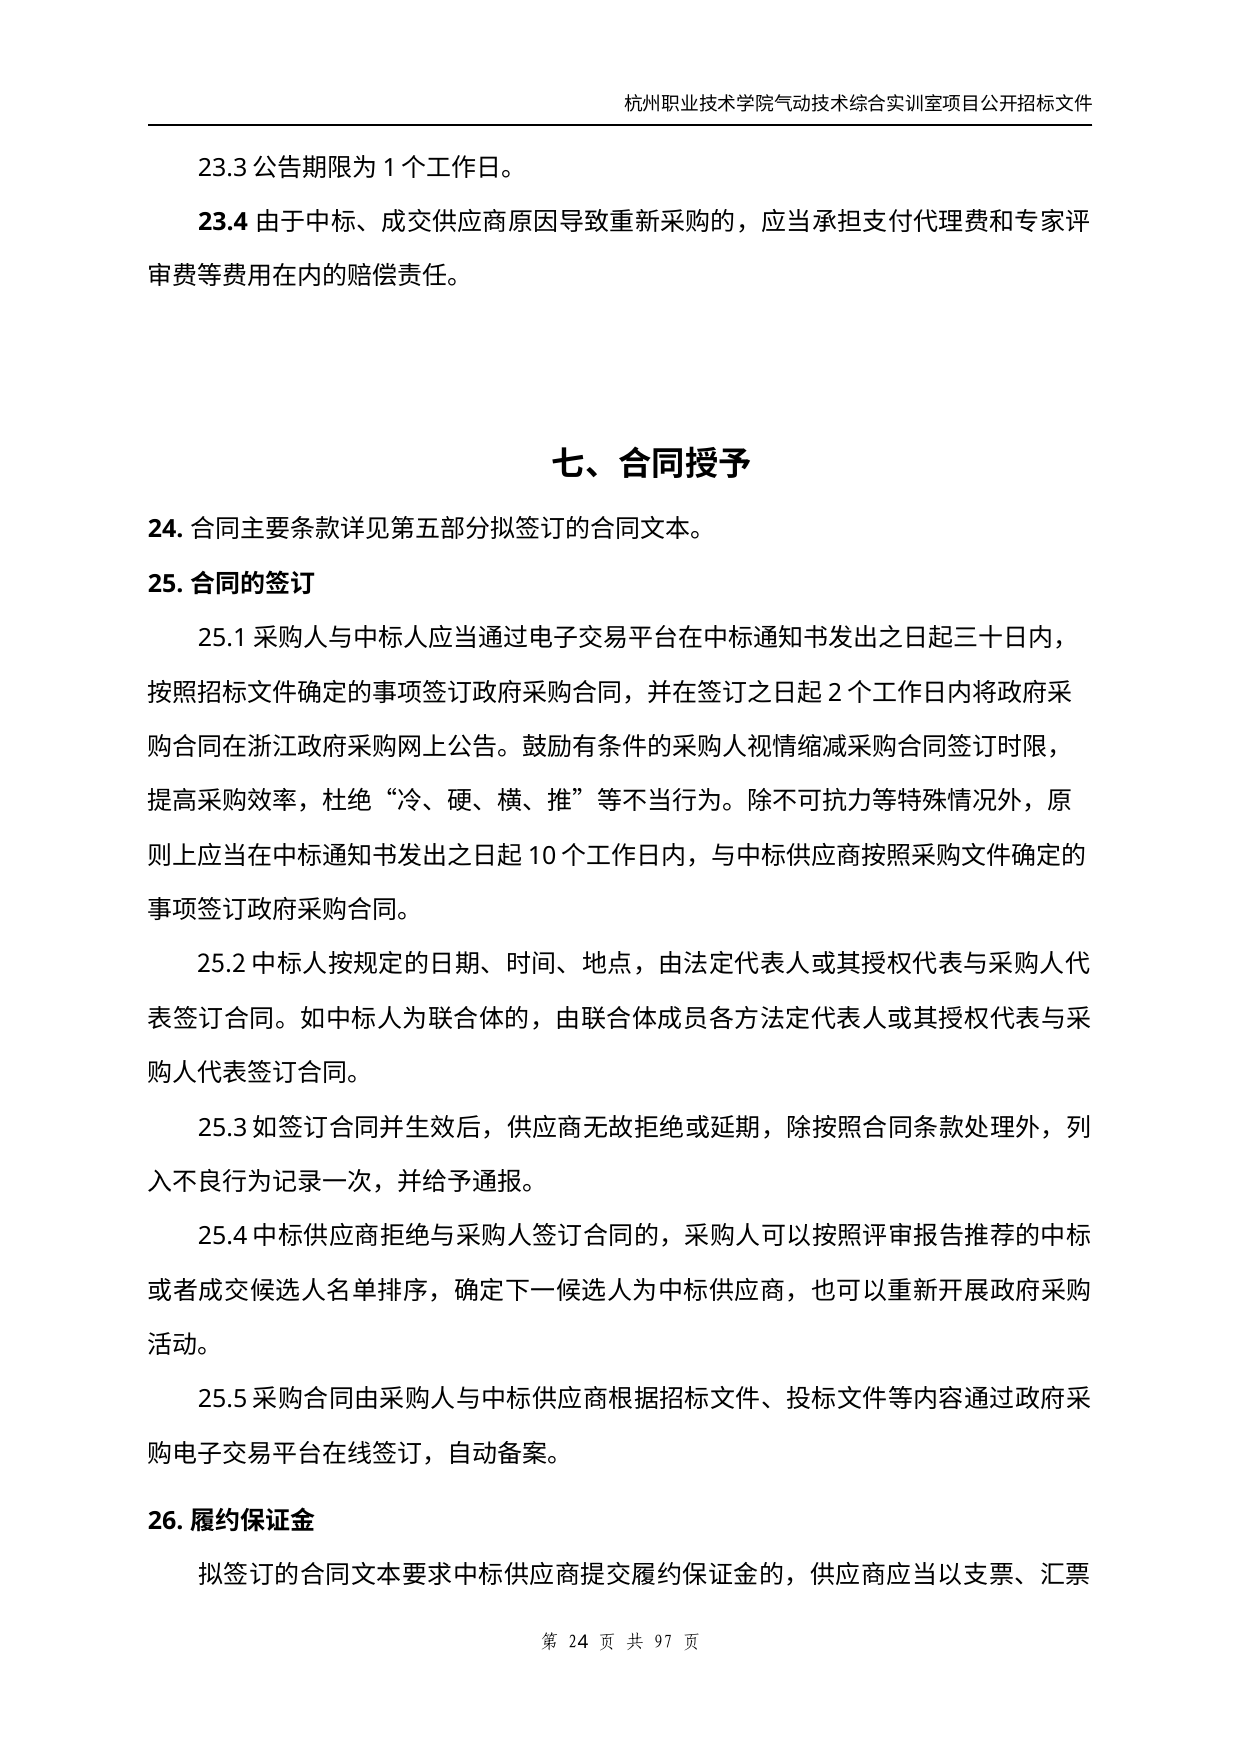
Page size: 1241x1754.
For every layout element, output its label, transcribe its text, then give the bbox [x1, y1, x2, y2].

text 24. 合同主要条款详见第五部分拟签订的合同文本。 [148, 509, 1092, 545]
text 25.4中标供应商拒绝与采购人签订合同的，采购人可以按照评审报告推荐的中标或者成交候选人名单排序，确定下一候选人为中标供应商，也可以重新开展政府采购活动。 [148, 1216, 1092, 1361]
text 七、合同授予 [160, 437, 1092, 485]
text 25.1 采购人与中标人应当通过电子交易平台在中标通知书发出之日起三十日内，按照招标文件确定的事项签订政府采购合同，并在签订之日起2个工作日内将政府采购合同在浙江政府采购网上公告。鼓励有条件的采购人视情缩减采购合同签订时限，提高采购效率，杜绝“冷、硬、横、推”等不当行为。除不可抗力等特殊情况外，原则上应当在中标通知书发出之日起10个工作日内，与中标供应商按照采购文件确定的事项签订政府采购合同。 [148, 618, 1092, 926]
text 26. 履约保证金 [148, 1500, 1092, 1536]
text 23.3公告期限为1个工作日。 [148, 147, 1092, 183]
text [148, 1554, 1092, 1591]
text 25.2中标人按规定的日期、时间、地点，由法定代表人或其授权代表与采购人代表签订合同。如中标人为联合体的，由联合体成员各方法定代表人或其授权代表与采购人代表签订合同。 [148, 944, 1092, 1089]
text 23.4 由于中标、成交供应商原因导致重新采购的，应当承担支付代理费和专家评审费等费用在内的赔偿责任。 [148, 201, 1092, 292]
text 25.3如签订合同并生效后，供应商无故拒绝或延期，除按照合同条款处理外，列入不良行为记录一次，并给予通报。 [148, 1107, 1092, 1198]
text 25. 合同的签订 [148, 563, 1092, 599]
text 25.5采购合同由采购人与中标供应商根据招标文件、投标文件等内容通过政府采购电子交易平台在线签订，自动备案。 [148, 1379, 1092, 1469]
